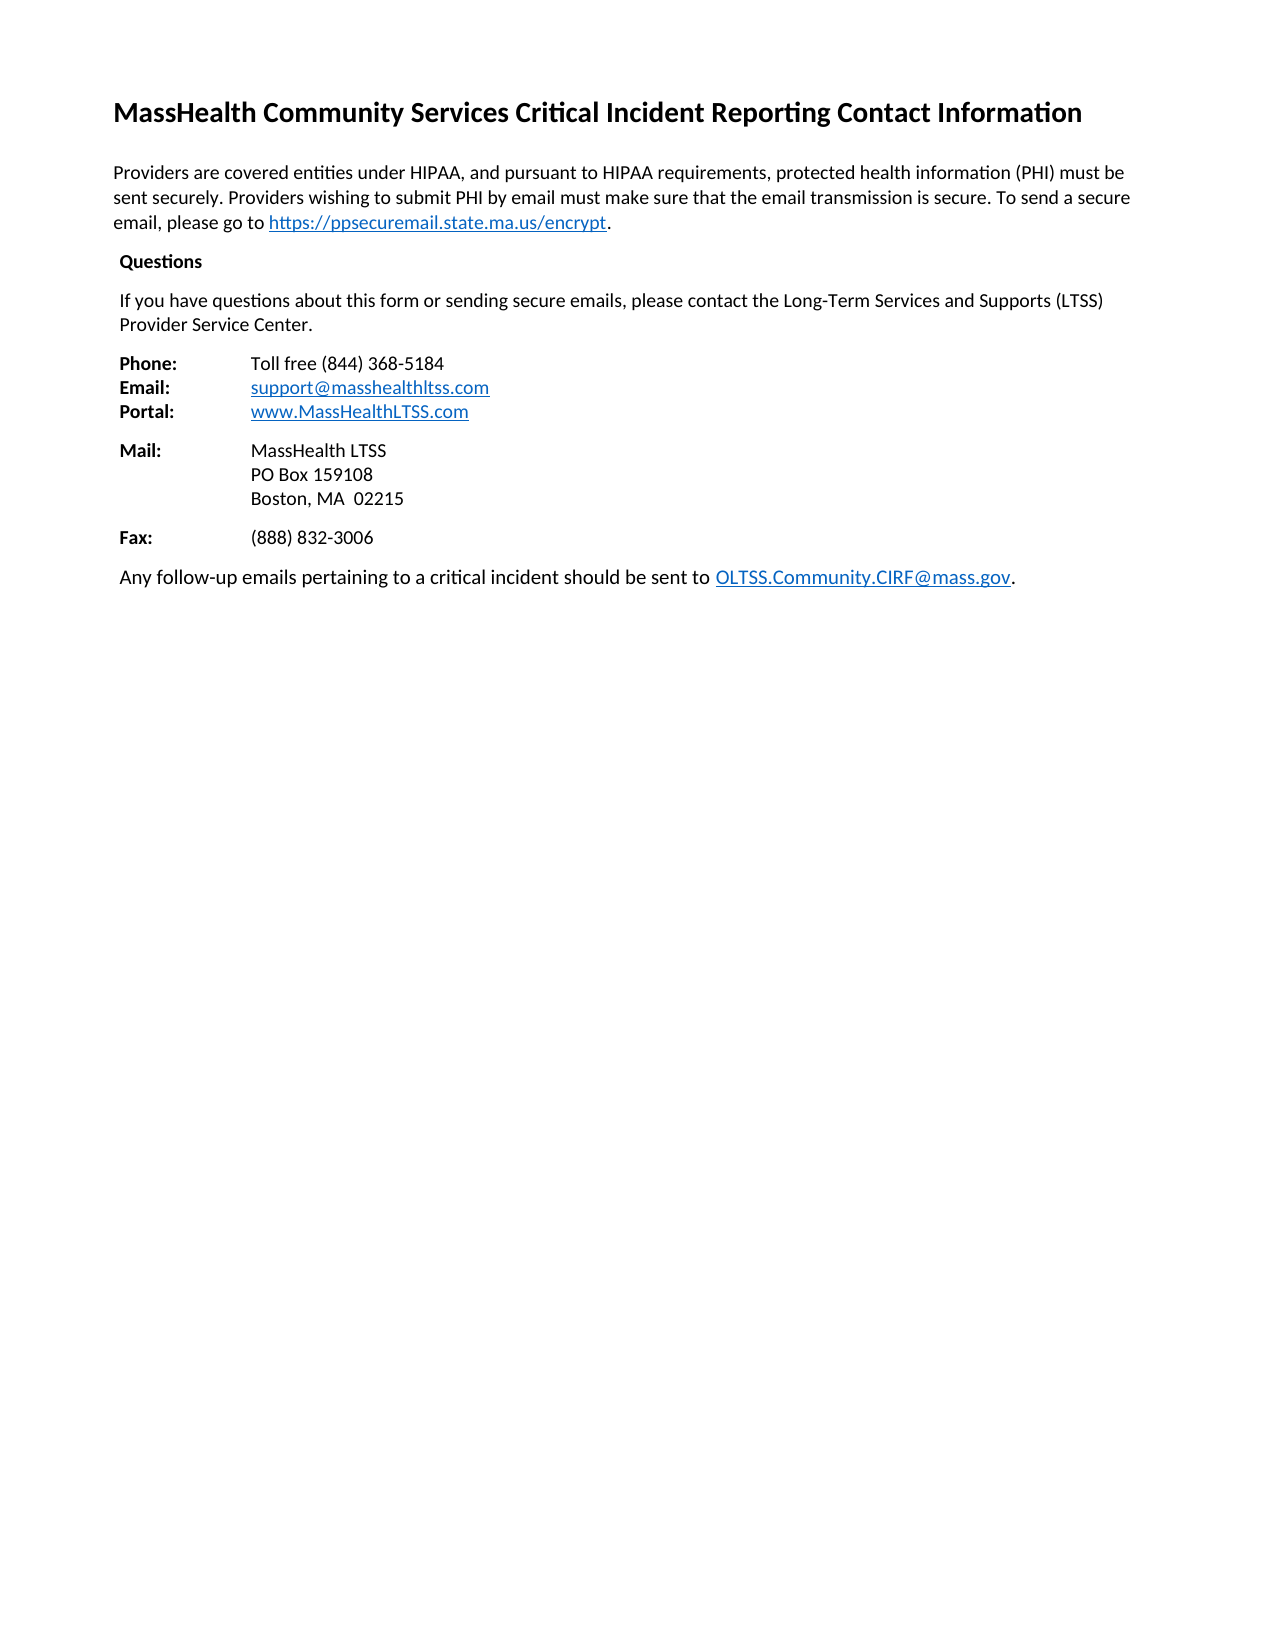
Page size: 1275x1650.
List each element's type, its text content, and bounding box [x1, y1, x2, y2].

text If you have questions about this form or sending secure emails, please contact the Long-Term Services and Supports (LTSS) Provider Service Center. [119, 288, 1174, 336]
text Any follow-up emails pertaining to a critical incident should be sent to OLTSS.Community.CIRF@mass.gov. [119, 564, 1149, 589]
text Providers are covered entities under HIPAA, and pursuant to HIPAA requirements, protected health information (PHI) must be sent securely. Providers wishing to submit PHI by email must make sure that the email transmission is secure. To send a secure email, please go to https://ppsecuremail.state.ma.us/encrypt. [113, 160, 1149, 234]
text Email: support@masshealthltss.com [119, 375, 1114, 399]
subtitle MassHealth Community Services Critical Incident Reporting Contact Information [113, 94, 1149, 130]
text Fax: (888) 832-3006 [119, 525, 1174, 549]
subtitle Questions [119, 249, 1174, 273]
text PO Box 159108 [119, 462, 1114, 486]
text Mail: MassHealth LTSS [119, 438, 1114, 462]
text Boston, MA 02215 [119, 486, 1114, 511]
text Portal: www.MassHealthLTSS.com [119, 399, 1114, 423]
text Phone: Toll free (844) 368-5184 [119, 351, 1114, 375]
